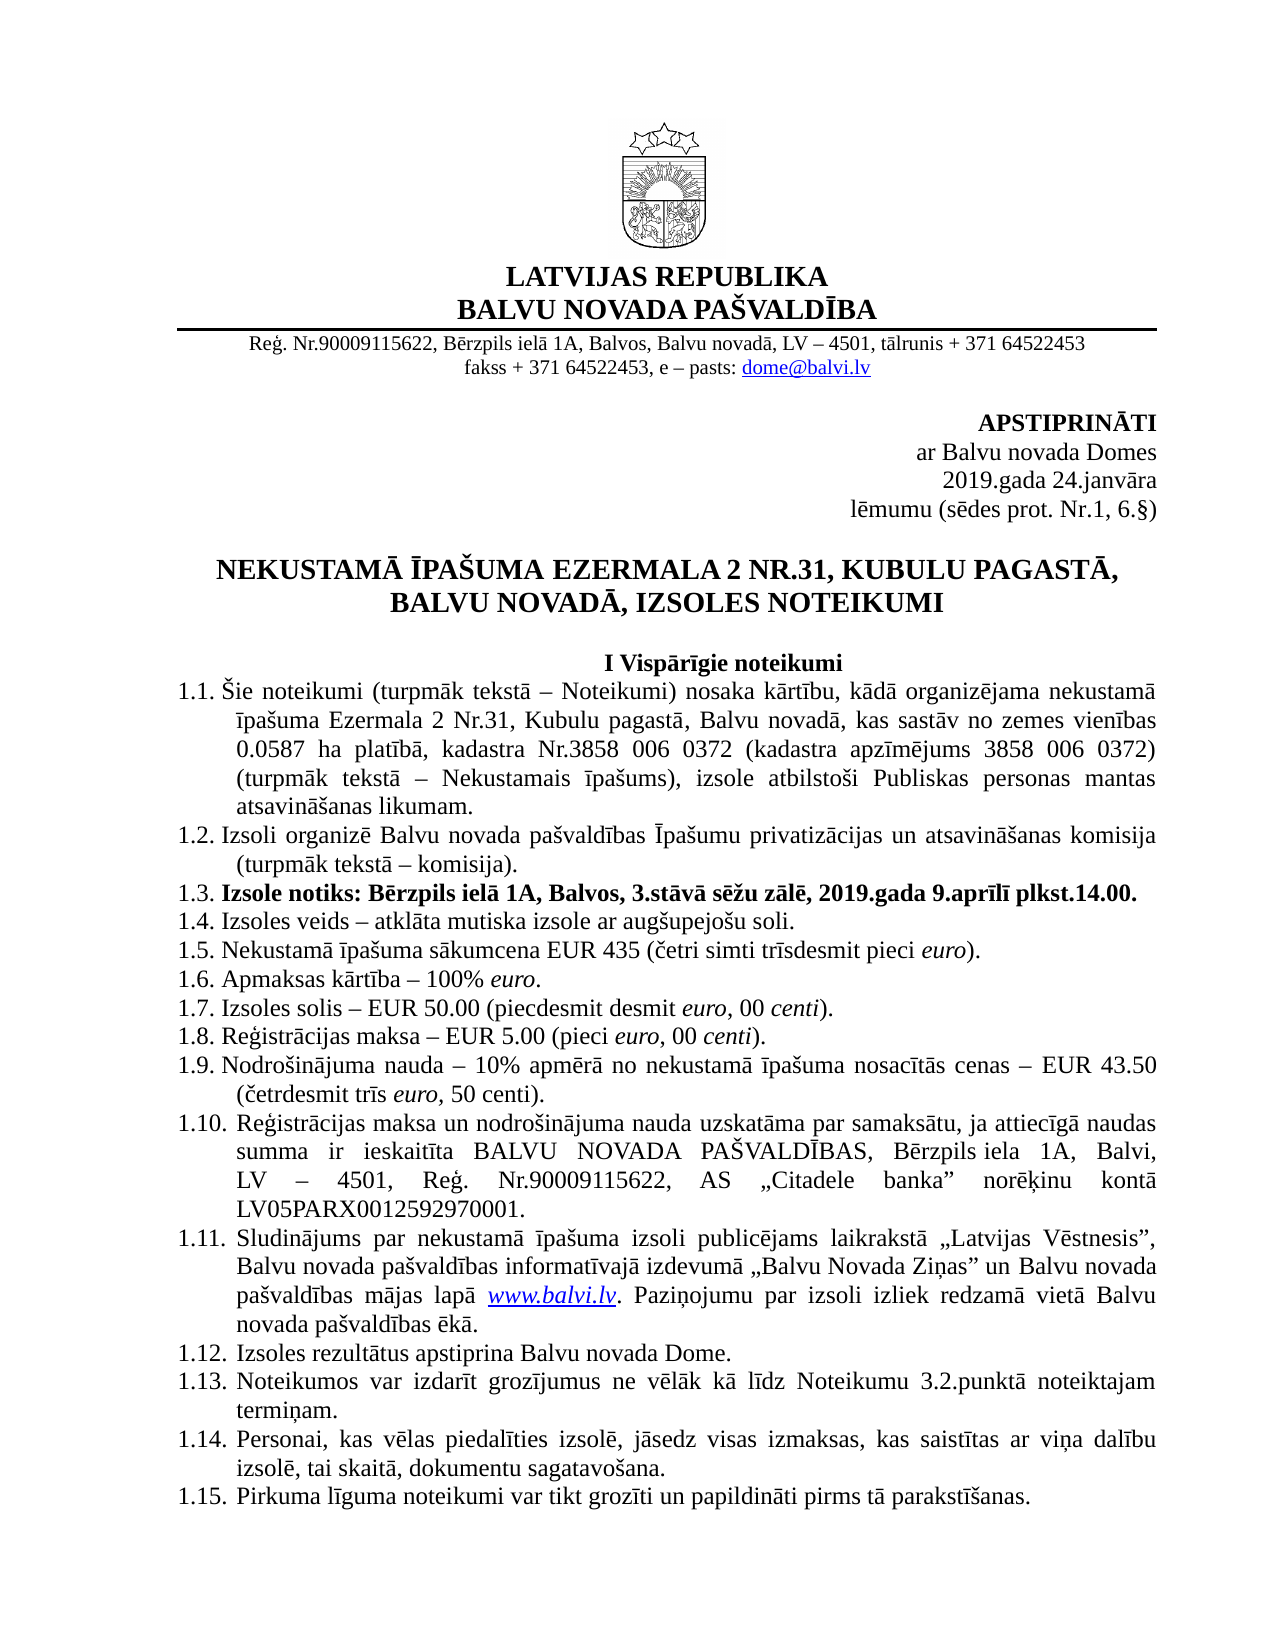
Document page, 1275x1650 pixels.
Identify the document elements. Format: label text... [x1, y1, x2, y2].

list Reģistrācijas maksa un nodrošinājuma nauda uzskatāma par samaksātu, ja attiecīgā naudas summa ir ieskaitīta BALVU NOVADA PAŠVALDĪBAS, Bērzpils iela 1A, Balvi, LV – 4501, Reģ. Nr.90009115622, AS „Citadele banka” norēķinu kontā LV05PARX0012592970001. [177, 1108, 1157, 1223]
list Nodrošinājuma nauda – 10% apmērā no nekustamā īpašuma nosacītās cenas – EUR 43.50 (četrdesmit trīs euro, 50 centi). [177, 1050, 1157, 1108]
text LATVIJAS REPUBLIKA [177, 259, 1157, 292]
text I Vispārīgie noteikumi [290, 648, 1157, 676]
text ar Balvu novada Domes [177, 437, 1157, 466]
list Šie noteikumi (turpmāk tekstā – Noteikumi) nosaka kārtību, kādā organizējama nekustamā īpašuma Ezermala 2 Nr.31, Kubulu pagastā, Balvu novadā, kas sastāv no zemes vienības 0.0587 ha platībā, kadastra Nr.3858 006 0372 (kadastra apzīmējums 3858 006 0372) (turpmāk tekstā – Nekustamais īpašums), izsole atbilstoši Publiskas personas mantas atsavināšanas likumam. [177, 676, 1157, 820]
list Apmaksas kārtība – 100% euro. [177, 964, 1157, 993]
list Personai, kas vēlas piedalīties izsolē, jāsedz visas izmaksas, kas saistītas ar viņa dalību izsolē, tai skaitā, dokumentu sagatavošana. [177, 1424, 1157, 1481]
picture [607, 118, 727, 259]
list Izsole notiks: Bērzpils ielā 1A, Balvos, 3.stāvā sēžu zālē, 2019.gada 9.aprīlī plkst.14.00. [177, 878, 1157, 906]
list Izsoles rezultātus apstiprina Balvu novada Dome. [177, 1338, 1157, 1366]
text fakss + 371 64522453, e – pasts: dome@balvi.lv [177, 355, 1157, 379]
text Reģ. Nr.90009115622, Bērzpils ielā 1A, Balvos, Balvu novadā, LV – 4501, tālrunis + 371 64522453 [177, 331, 1157, 355]
list Izsoli organizē Balvu novada pašvaldības Īpašumu privatizācijas un atsavināšanas komisija (turpmāk tekstā – komisija). [177, 820, 1157, 878]
text 2019.gada 24.janvāra [177, 466, 1157, 494]
list Pirkuma līguma noteikumi var tikt grozīti un papildināti pirms tā parakstīšanas. [177, 1481, 1157, 1510]
list Izsoles solis – EUR 50.00 (piecdesmit desmit euro, 00 centi). [177, 993, 1157, 1021]
list Izsoles veids – atklāta mutiska izsole ar augšupejošu soli. [177, 906, 1157, 935]
list Reģistrācijas maksa – EUR 5.00 (pieci euro, 00 centi). [177, 1021, 1157, 1050]
text NEKUSTAMĀ ĪPAŠUMA EZERMALA 2 NR.31, KUBULU PAGASTĀ, BALVU NOVADĀ, IZSOLES NOTEIKUMI [177, 552, 1157, 619]
list Nekustamā īpašuma sākumcena EUR 435 (četri simti trīsdesmit pieci euro). [177, 935, 1157, 964]
text APSTIPRINĀTI [177, 408, 1157, 437]
list Sludinājums par nekustamā īpašuma izsoli publicējams laikrakstā „Latvijas Vēstnesis”, Balvu novada pašvaldības informatīvajā izdevumā „Balvu Novada Ziņas” un Balvu novada pašvaldības mājas lapā www.balvi.lv. Paziņojumu par izsoli izliek redzamā vietā Balvu novada pašvaldības ēkā. [177, 1223, 1157, 1338]
list Noteikumos var izdarīt grozījumus ne vēlāk kā līdz Noteikumu 3.2.punktā noteiktajam termiņam. [177, 1366, 1157, 1424]
text lēmumu (sēdes prot. Nr.1, 6.§) [177, 494, 1157, 523]
text BALVU NOVADA PAŠVALDĪBA [177, 292, 1157, 328]
